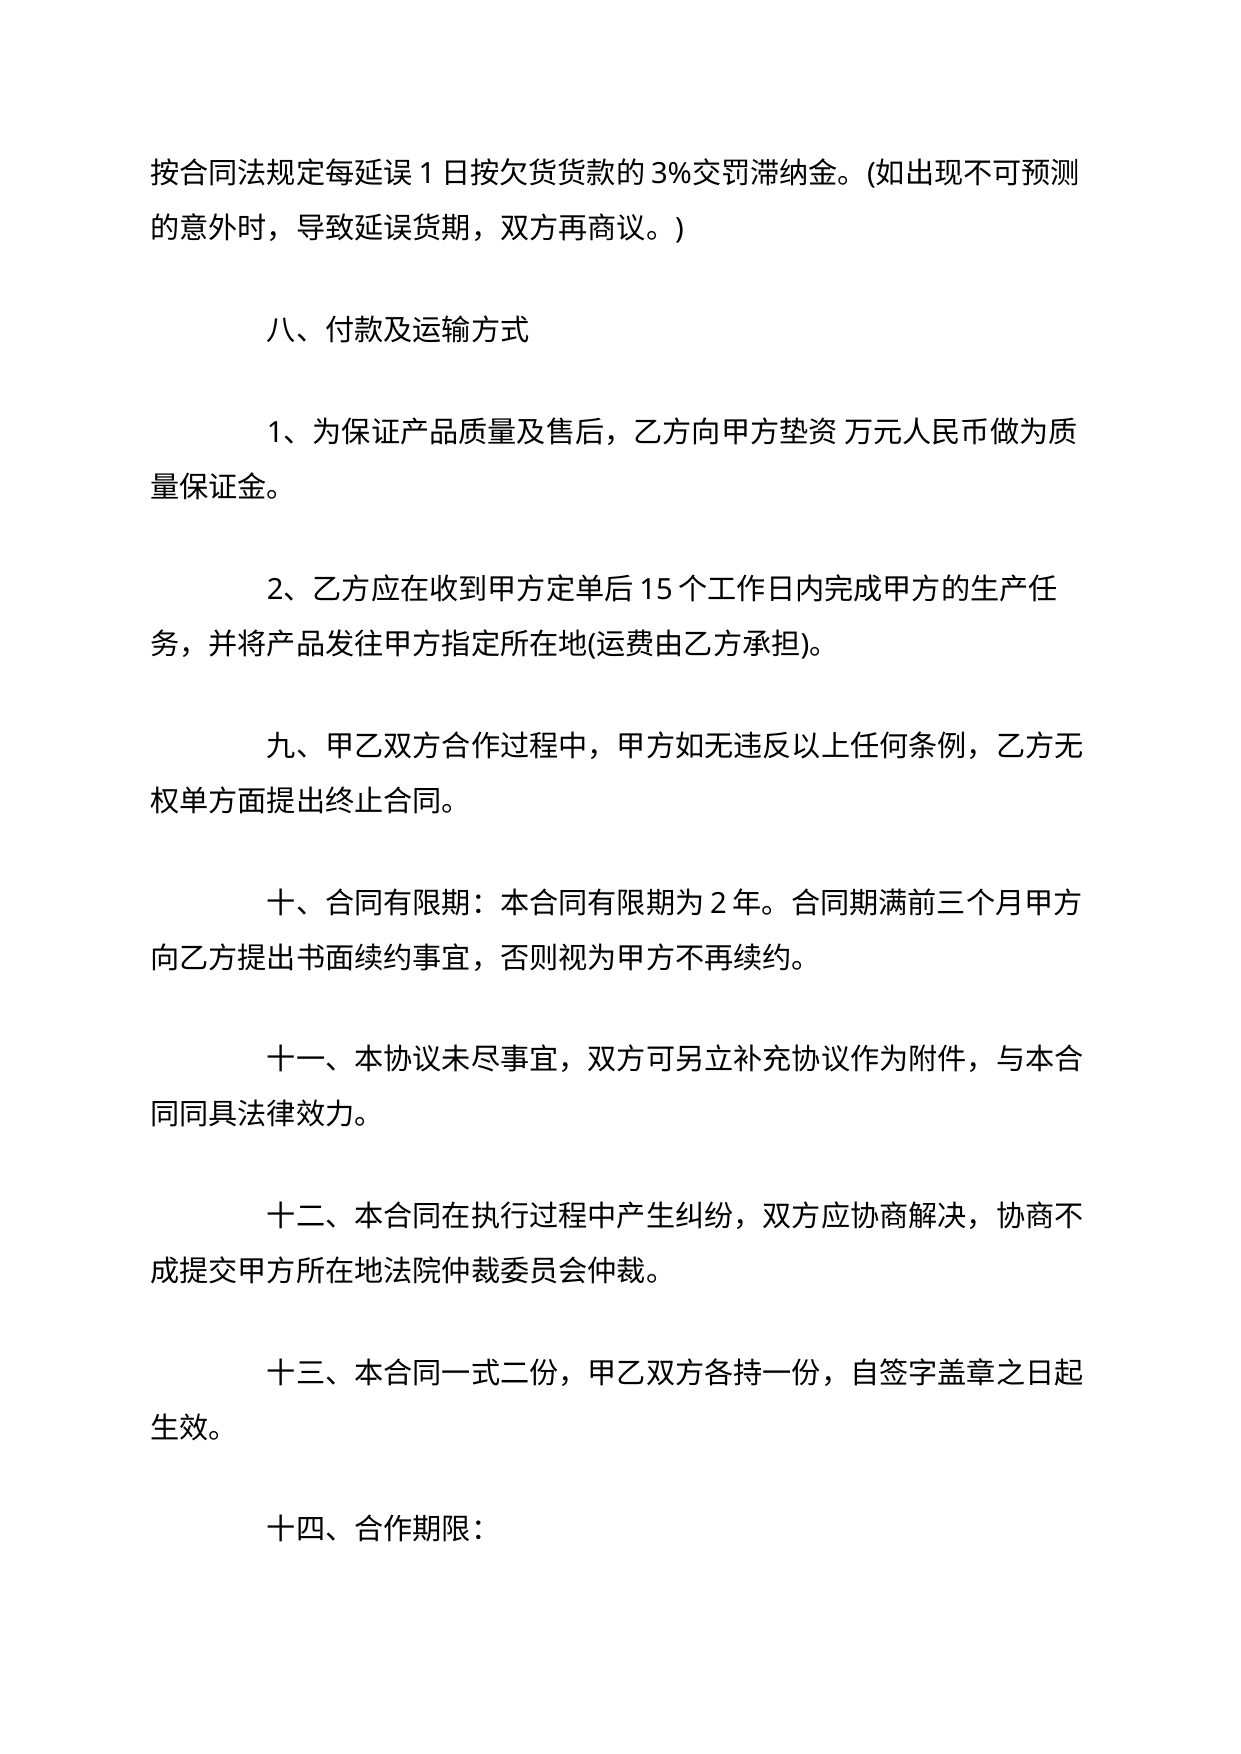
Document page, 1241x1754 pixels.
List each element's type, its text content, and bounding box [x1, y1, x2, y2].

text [150, 150, 1090, 247]
text 八、付款及运输方式 [150, 307, 1090, 349]
text 十四、合作期限： [150, 1506, 1090, 1548]
text 十、合同有限期：本合同有限期为2年。合同期满前三个月甲方 向乙方提出书面续约事宜，否则视为甲方不再续约。 [150, 879, 1090, 976]
text 十三、本合同一式二份，甲乙双方各持一份，自签字盖章之日起生效。 [150, 1349, 1090, 1446]
text 九、甲乙双方合作过程中，甲方如无违反以上任何条例，乙方无权单方面提出终止合同。 [150, 722, 1090, 820]
text 十一、本协议未尽事宜，双方可另立补充协议作为附件，与本合同同具法律效力。 [150, 1036, 1090, 1133]
text 十二、本合同在执行过程中产生纠纷，双方应协商解决，协商不成提交甲方所在地法院仲裁委员会仲裁。 [150, 1193, 1090, 1290]
text 1、为保证产品质量及售后，乙方向甲方垫资 万元人民币做为质量保证金。 [150, 409, 1090, 506]
text 2、乙方应在收到甲方定单后15个工作日内完成甲方的生产任 务，并将产品发往甲方指定所在地(运费由乙方承担)。 [150, 566, 1090, 663]
